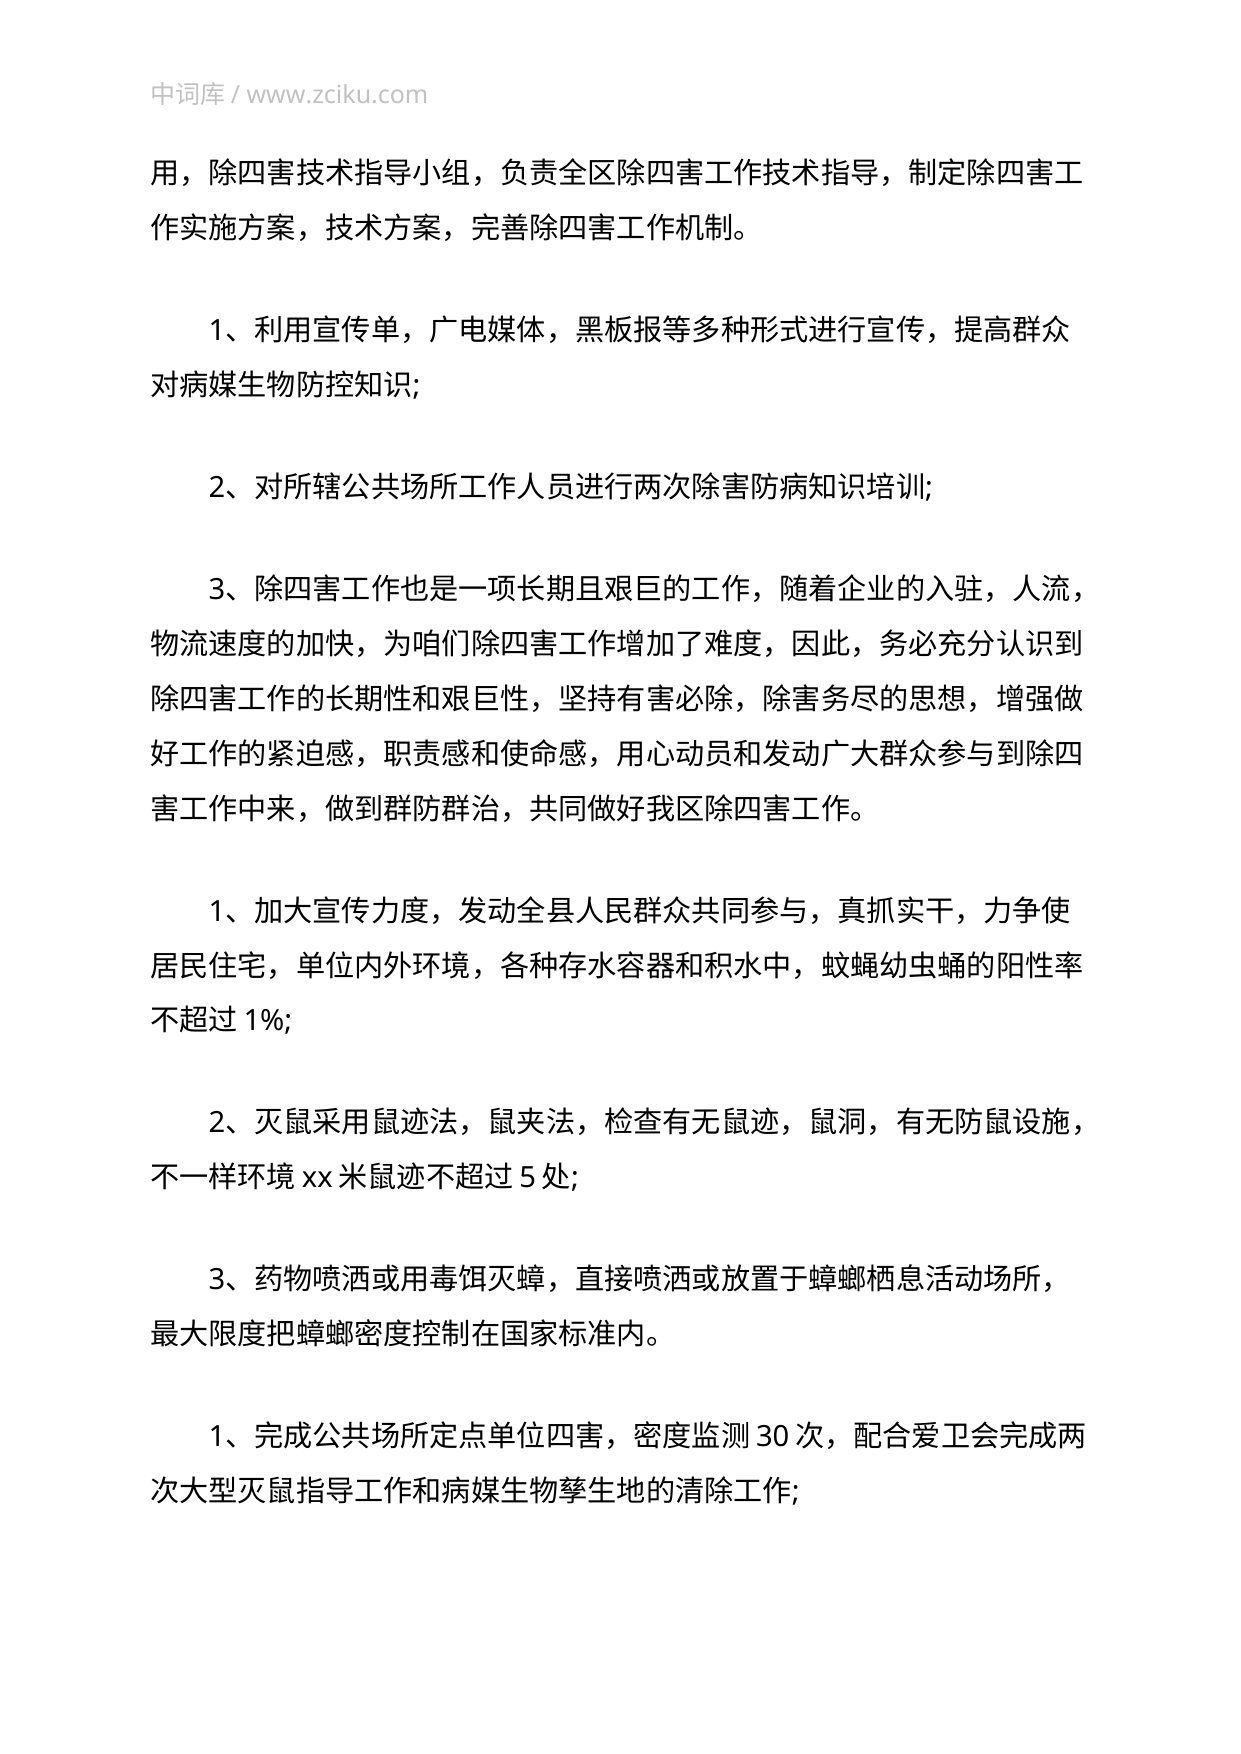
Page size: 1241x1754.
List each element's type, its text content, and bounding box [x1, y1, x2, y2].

text 1、完成公共场所定点单位四害，密度监测30次，配合爱卫会完成两次大型灭鼠指导工作和病媒生物孳生地的清除工作; [150, 1413, 1090, 1510]
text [150, 150, 1090, 247]
text 1、加大宣传力度，发动全县人民群众共同参与，真抓实干，力争使居民住宅，单位内外环境，各种存水容器和积水中，蚊蝇幼虫蛹的阳性率不超过1%; [150, 887, 1090, 1039]
text 3、药物喷洒或用毒饵灭蟑，直接喷洒或放置于蟑螂栖息活动场所，最大限度把蟑螂密度控制在国家标准内。 [150, 1256, 1090, 1353]
text 3、除四害工作也是一项长期且艰巨的工作，随着企业的入驻，人流，物流速度的加快，为咱们除四害工作增加了难度，因此，务必充分认识到除四害工作的长期性和艰巨性，坚持有害必除，除害务尽的思想，增强做好工作的紧迫感，职责感和使命感，用心动员和发动广大群众参与到除四害工作中来，做到群防群治，共同做好我区除四害工作。 [150, 566, 1090, 828]
text 2、对所辖公共场所工作人员进行两次除害防病知识培训; [150, 464, 1090, 506]
text 1、利用宣传单，广电媒体，黑板报等多种形式进行宣传，提高群众对病媒生物防控知识; [150, 307, 1090, 404]
text 2、灭鼠采用鼠迹法，鼠夹法，检查有无鼠迹，鼠洞，有无防鼠设施，不一样环境xx米鼠迹不超过5处; [150, 1099, 1090, 1196]
